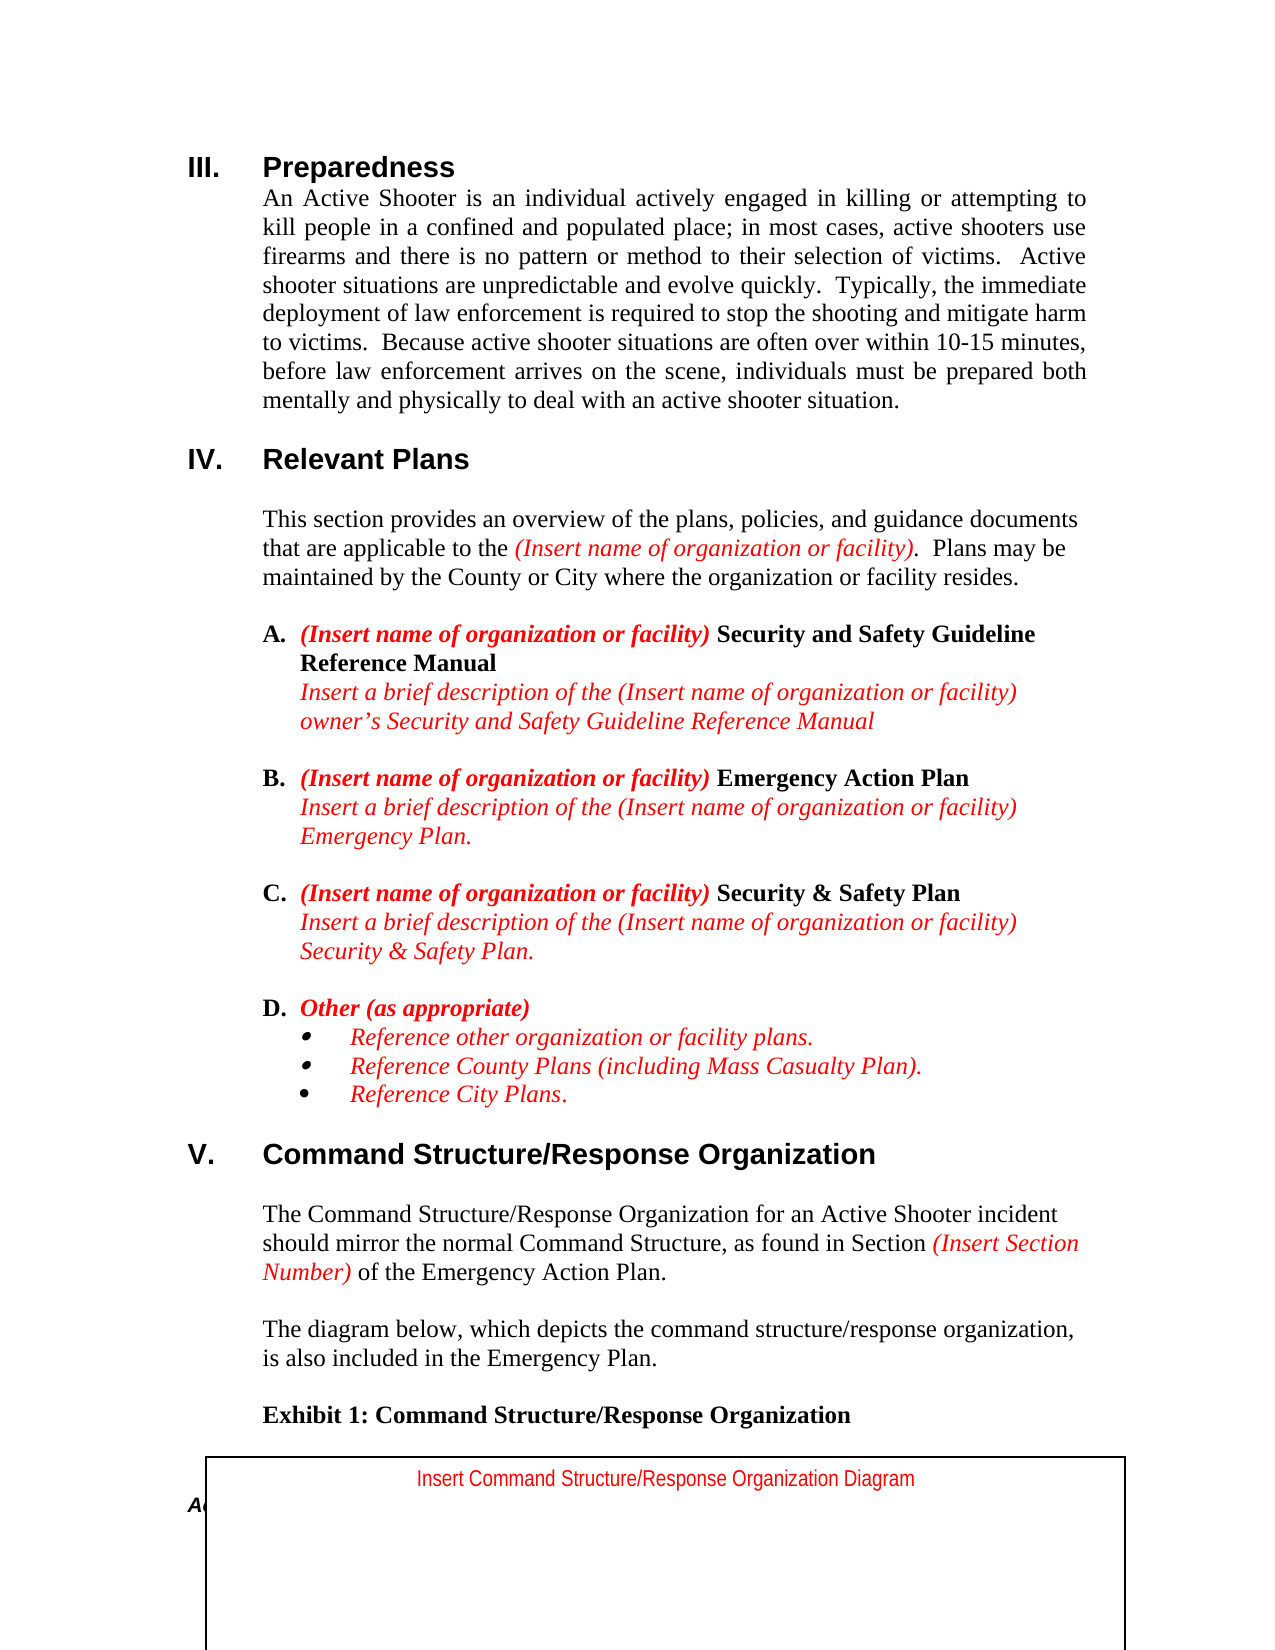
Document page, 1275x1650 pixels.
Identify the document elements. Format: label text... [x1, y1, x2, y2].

text The diagram below, which depicts the command structure/response organization, is also included in the Emergency Plan. [262, 1314, 1087, 1372]
list Command Structure/Response Organization [187, 1137, 1087, 1171]
text Insert a brief description of the (Insert name of organization or facility) Emergency Plan. [300, 792, 1087, 849]
list Plans. [300, 1079, 1087, 1108]
list (Insert name of organization or facility) Security & Safety Plan [262, 878, 1087, 907]
text A. (Insert name of organization or facility) Security and Safety Guideline Reference Manual [262, 619, 1087, 677]
text This section provides an overview of the plans, policies, and guidance documents that are applicable to the (Insert name of organization or facility). Plans may be maintained by the County or City where the organization or facility resides. [262, 504, 1087, 591]
list Plans (including Mass Casualty Plan). [300, 1051, 1087, 1079]
list Reference other organization or facility plans. [300, 1022, 1087, 1051]
text The Command Structure/Response Organization for an Active Shooter incident should mirror the normal Command Structure, as found in Section (Insert Section Number) of the Emergency Action Plan. [262, 1199, 1087, 1286]
text Insert a brief description of the (Insert name of organization or facility) owner’s Security and Safety Guideline Reference Manual [300, 677, 1087, 734]
text Exhibit 1: Command Structure/Response Organization [262, 1401, 1087, 1429]
list (Insert name of organization or facility) Emergency Action Plan [262, 763, 1087, 792]
list Other (as appropriate) [262, 993, 1087, 1022]
list Preparedness [187, 150, 1087, 183]
text Insert a brief description of the (Insert name of organization or facility) Security & Safety Plan. [300, 907, 1087, 964]
list Relevant Plans [187, 442, 1087, 476]
text An Active Shooter is an individual actively engaged in killing or attempting to kill people in a confined and populated place; in most cases, active shooters use firearms and there is no pattern or method to their selection of victims. Active shooter situations are unpredictable and evolve quickly. Typically, the immediate deployment of law enforcement is required to stop the shooting and mitigate harm to victims. Because active shooter situations are often over within 10-15 minutes, before law enforcement arrives on the scene, individuals must be prepared both mentally and physically to deal with an active shooter situation. [262, 183, 1087, 413]
